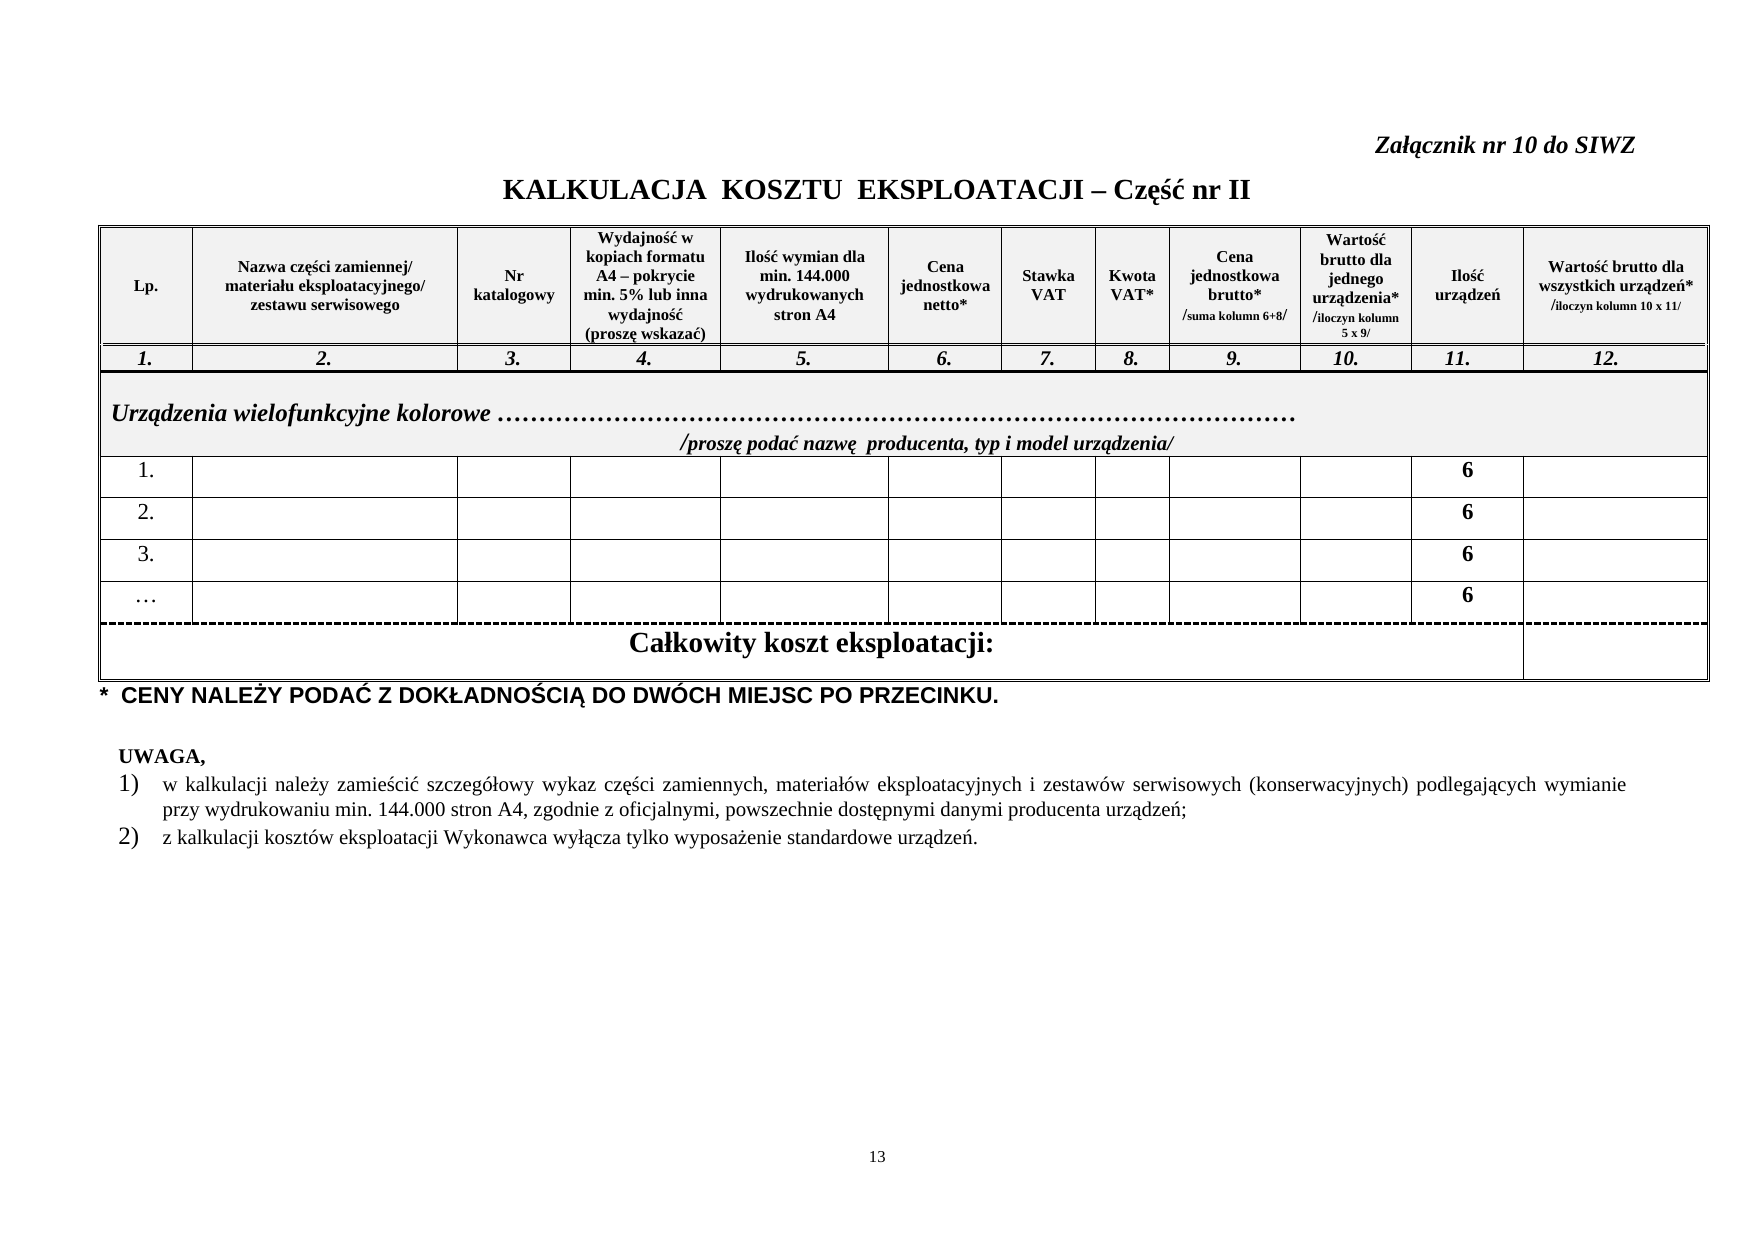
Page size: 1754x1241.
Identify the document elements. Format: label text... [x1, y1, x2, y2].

table_cell [1524, 343, 1707, 370]
text * CENY NALEŻY PODAĆ Z DOKŁADNOŚCIĄ DO DWÓCH MIEJSC PO PRZECINKU. [99, 682, 1636, 708]
table_cell [458, 582, 570, 622]
table_header Wartość brutto dla jednego urządzenia* /iloczyn kolumn 5 x 9/ [1301, 228, 1411, 343]
table_cell [1002, 346, 1095, 370]
table_cell [193, 498, 457, 539]
table_cell [458, 498, 570, 539]
table_cell [458, 346, 570, 370]
table_cell [1170, 457, 1300, 497]
table_cell [721, 540, 888, 581]
table_cell [571, 457, 720, 497]
table_cell [889, 346, 1001, 370]
table_header Wydajność w kopiach formatu A4 – pokrycie min. 5% lub inna wydajność (proszę wskazać) [571, 228, 720, 343]
table_cell [458, 457, 570, 497]
table_cell [1301, 498, 1411, 539]
table_cell [571, 540, 720, 581]
table_cell Urządzenia wielofunkcyjne kolorowe …………………………………………………………………………………… /proszę podać nazwę producenta, typ i model urządzenia/ [101, 373, 1707, 456]
table_header Lp. [101, 228, 192, 343]
table_cell [1096, 582, 1169, 622]
table_cell [1002, 457, 1095, 497]
table_cell 3. [101, 540, 192, 581]
table_cell [193, 457, 457, 497]
table_cell [1170, 540, 1300, 581]
table_cell Całkowity koszt eksploatacji: [101, 622, 1523, 679]
table_cell [1301, 346, 1411, 370]
table_cell [193, 346, 457, 370]
table_cell [889, 540, 1001, 581]
table_cell [889, 457, 1001, 497]
table_cell 2. [101, 498, 192, 539]
table_cell [889, 582, 1001, 622]
table_cell [1170, 498, 1300, 539]
table_cell [721, 346, 888, 370]
table_cell [1301, 582, 1411, 622]
table_cell [1096, 346, 1169, 370]
table_cell [721, 498, 888, 539]
table_cell [1524, 540, 1707, 581]
table_cell [101, 343, 192, 370]
table_header Ilość wymian dla min. 144.000 wydrukowanych stron A4 [721, 228, 888, 343]
table_cell [1524, 622, 1707, 679]
table_header Ilość urządzeń [1412, 228, 1523, 343]
table_cell [571, 582, 720, 622]
table_header Stawka VAT [1002, 228, 1095, 343]
table_cell [1002, 498, 1095, 539]
table_cell [1301, 540, 1411, 581]
table_cell [1170, 582, 1300, 622]
table_cell [1524, 582, 1707, 622]
table_cell 6 [1412, 498, 1523, 539]
table_header Cena jednostkowa netto* [889, 228, 1001, 343]
table_cell [1096, 498, 1169, 539]
table_cell [458, 540, 570, 581]
table_cell [1096, 540, 1169, 581]
table_cell 6 [1412, 540, 1523, 581]
table_cell [1412, 346, 1523, 370]
table_cell 1. [101, 457, 192, 497]
table_cell [193, 582, 457, 622]
table_cell [1002, 540, 1095, 581]
table_cell 6 [1412, 457, 1523, 497]
list z kalkulacji kosztów eksploatacji Wykonawca wyłącza tylko wyposażenie standardowe urządzeń. [118, 821, 1636, 850]
table_cell [1301, 457, 1411, 497]
table_header Cena jednostkowa brutto* /suma kolumn 6+8/ [1170, 228, 1300, 343]
table_cell [571, 498, 720, 539]
table_cell [1002, 582, 1095, 622]
table_cell [1096, 457, 1169, 497]
table_cell 6 [1412, 582, 1523, 622]
table_cell [721, 582, 888, 622]
table_header Nazwa części zamiennej/ materiału eksploatacyjnego/ zestawu serwisowego [193, 228, 457, 343]
table_cell … [101, 582, 192, 622]
table_cell [889, 498, 1001, 539]
table_cell [1524, 498, 1707, 539]
table_cell [193, 540, 457, 581]
table_cell [721, 457, 888, 497]
table_cell [1524, 457, 1707, 497]
text KALKULACJA KOSZTU EKSPLOATACJI – Część nr II [118, 172, 1636, 205]
table_header Nr katalogowy [458, 228, 570, 343]
list w kalkulacji należy zamieścić szczegółowy wykaz części zamiennych, materiałów eksploatacyjnych i zestawów serwisowych (konserwacyjnych) podlegających wymianie przy wydrukowaniu min. 144.000 stron A4, zgodnie z oficjalnymi, powszechnie dostępnymi danymi producenta urządzeń; [118, 768, 1636, 821]
table_cell [571, 346, 720, 370]
text Załącznik nr 10 do SIWZ [118, 131, 1636, 159]
table_header Kwota VAT* [1096, 228, 1169, 343]
table_header Wartość brutto dla wszystkich urządzeń* /iloczyn kolumn 10 x 11/ [1524, 228, 1707, 343]
text UWAGA, [118, 744, 1636, 768]
table_cell [1170, 346, 1300, 370]
